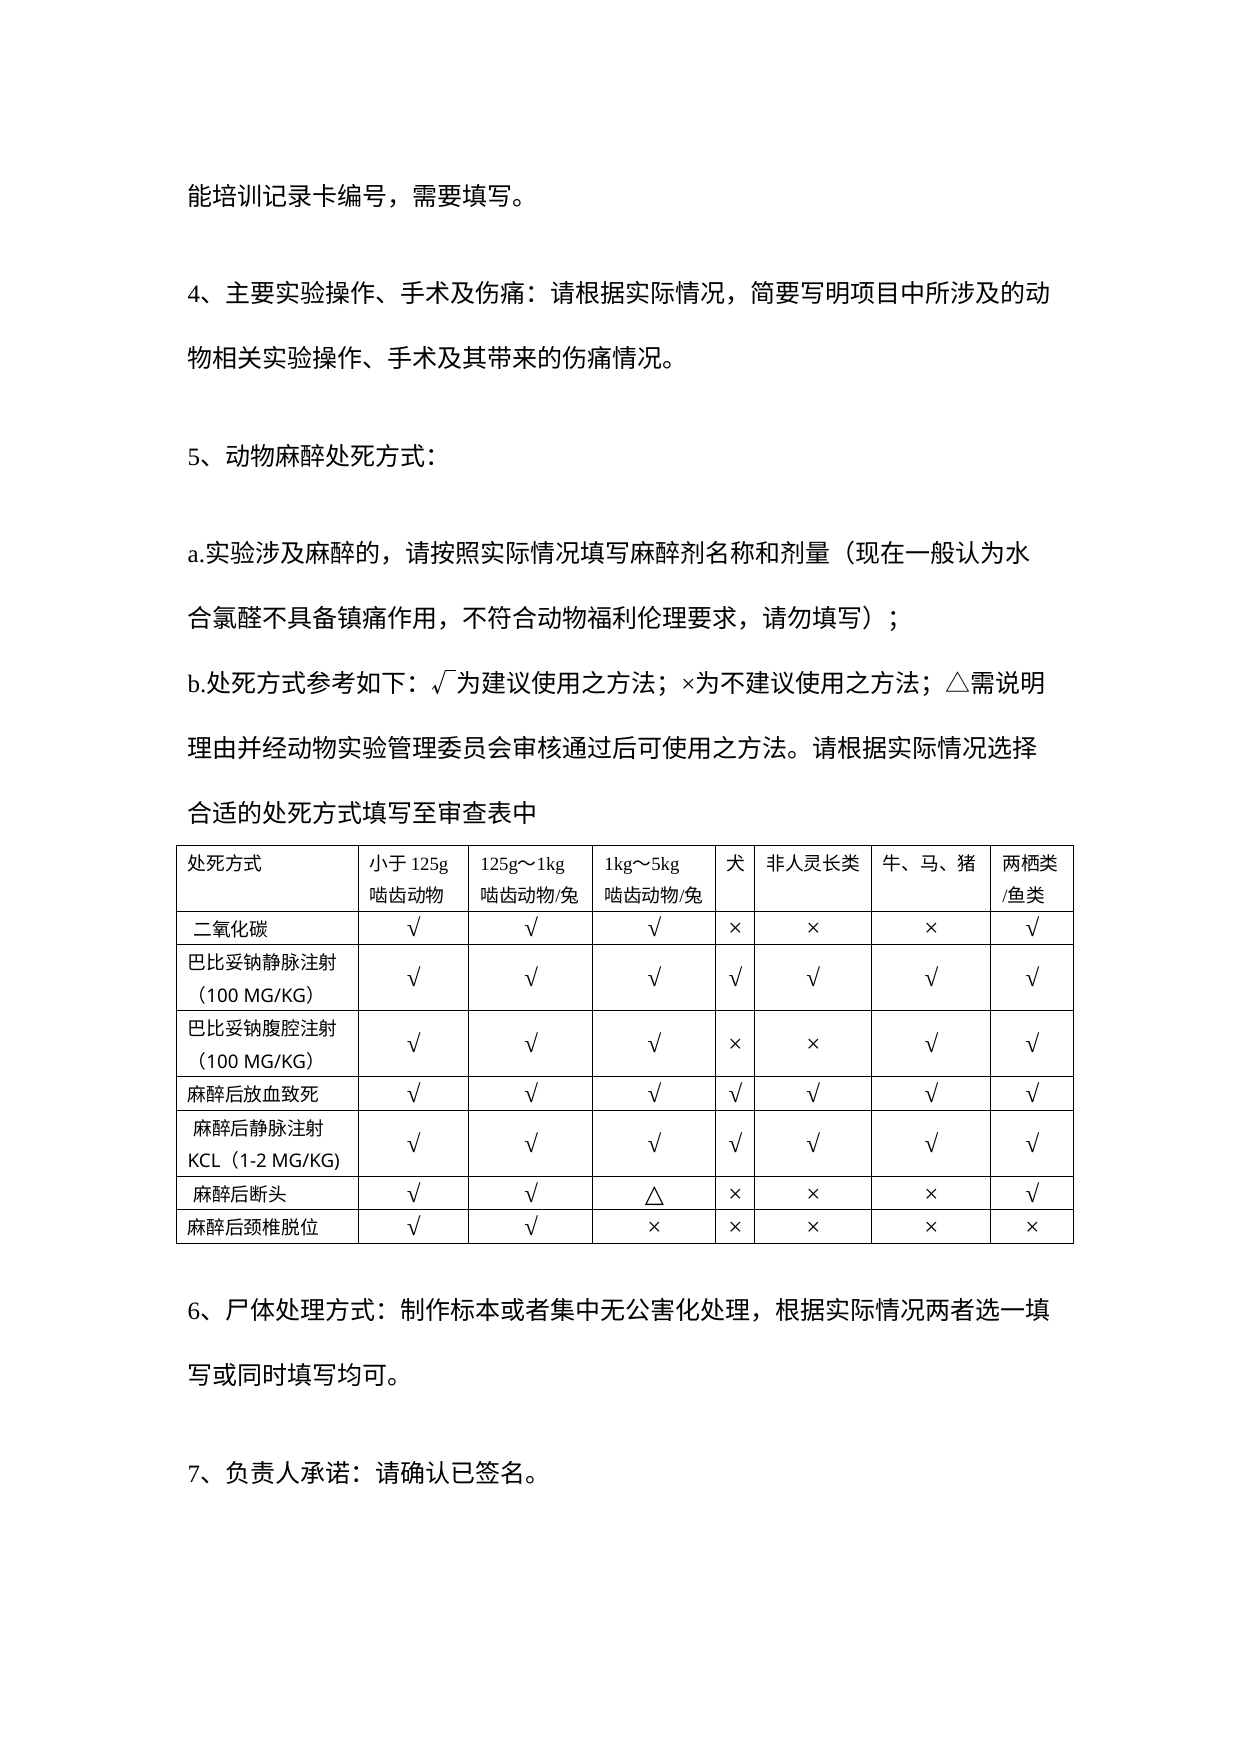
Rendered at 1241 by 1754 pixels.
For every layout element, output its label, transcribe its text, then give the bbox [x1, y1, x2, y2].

table_cell √ [359, 1111, 468, 1176]
table_cell √ [469, 1077, 592, 1110]
table_cell √ [991, 1111, 1073, 1176]
text 6、尸体处理方式：制作标本或者集中无公害化处理，根据实际情况两者选一填写或同时填写均可。 [187, 1276, 1053, 1406]
table_cell √ [593, 945, 715, 1010]
table_header 处死方式 [177, 846, 358, 911]
table_cell 巴比妥钠静脉注射（100 MG/KG） [177, 945, 358, 1010]
table_cell √ [469, 912, 592, 944]
table_cell 巴比妥钠腹腔注射（100 MG/KG） [177, 1011, 358, 1076]
table_cell √ [469, 1111, 592, 1176]
table_cell × [872, 1210, 990, 1243]
table_cell √ [359, 945, 468, 1010]
table_cell × [716, 1177, 754, 1209]
table_header 1kg～5kg 啮齿动物/兔 [593, 846, 715, 911]
table_cell √ [755, 1111, 871, 1176]
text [187, 162, 1053, 227]
text 7、负责人承诺：请确认已签名。 [187, 1439, 1053, 1504]
table_header 非人灵长类 [755, 846, 871, 911]
text b.处死方式参考如下：√为建议使用之方法；×为不建议使用之方法；△需说明理由并经动物实验管理委员会审核通过后可使用之方法。请根据实际情况选择合适的处死方式填写至审查表中 [187, 649, 1053, 844]
table_cell √ [872, 1111, 990, 1176]
table_cell 二氧化碳 [177, 912, 358, 944]
table_cell × [755, 1011, 871, 1076]
table_cell √ [991, 1177, 1073, 1209]
table_cell √ [359, 1077, 468, 1110]
table_cell × [991, 1210, 1073, 1243]
table_header 小于125g 啮齿动物 [359, 846, 468, 911]
table_header 犬 [716, 846, 754, 911]
table_cell △ [593, 1177, 715, 1209]
text 5、动物麻醉处死方式： [187, 422, 1053, 487]
table_cell √ [359, 1011, 468, 1076]
table_cell √ [469, 945, 592, 1010]
table_cell √ [359, 912, 468, 944]
text a.实验涉及麻醉的，请按照实际情况填写麻醉剂名称和剂量（现在一般认为水合氯醛不具备镇痛作用，不符合动物福利伦理要求，请勿填写）； [187, 519, 1053, 649]
table_cell √ [593, 1077, 715, 1110]
table_cell √ [755, 1077, 871, 1110]
table_cell × [716, 1011, 754, 1076]
table_cell √ [991, 912, 1073, 944]
table_cell √ [872, 1011, 990, 1076]
table_cell √ [716, 1077, 754, 1110]
table_cell × [755, 1177, 871, 1209]
table_cell × [755, 1210, 871, 1243]
table_cell √ [359, 1177, 468, 1209]
table_header 两栖类/鱼类 [991, 846, 1073, 911]
table_cell √ [593, 1111, 715, 1176]
table_cell × [716, 1210, 754, 1243]
table_cell × [593, 1210, 715, 1243]
table_cell 麻醉后静脉注射KCL（1-2 MG/KG) [177, 1111, 358, 1176]
table_cell × [716, 912, 754, 944]
table_header 125g～1kg 啮齿动物/兔 [469, 846, 592, 911]
table_cell × [872, 912, 990, 944]
table_cell √ [991, 1011, 1073, 1076]
table_cell × [872, 1177, 990, 1209]
table_cell √ [593, 1011, 715, 1076]
table_cell √ [469, 1177, 592, 1209]
text 4、主要实验操作、手术及伤痛：请根据实际情况，简要写明项目中所涉及的动物相关实验操作、手术及其带来的伤痛情况。 [187, 259, 1053, 389]
table_cell × [755, 912, 871, 944]
table_cell √ [755, 945, 871, 1010]
table_cell √ [469, 1011, 592, 1076]
table_cell √ [593, 912, 715, 944]
table_cell √ [991, 1077, 1073, 1110]
table_cell √ [716, 1111, 754, 1176]
table_cell √ [872, 1077, 990, 1110]
table_cell √ [991, 945, 1073, 1010]
table_cell 麻醉后颈椎脱位 [177, 1210, 358, 1243]
table_cell √ [359, 1210, 468, 1243]
table_cell 麻醉后断头 [177, 1177, 358, 1209]
table_cell 麻醉后放血致死 [177, 1077, 358, 1110]
table_cell √ [872, 945, 990, 1010]
table_cell √ [469, 1210, 592, 1243]
table_cell √ [716, 945, 754, 1010]
table_header 牛、马、猪 [872, 846, 990, 911]
